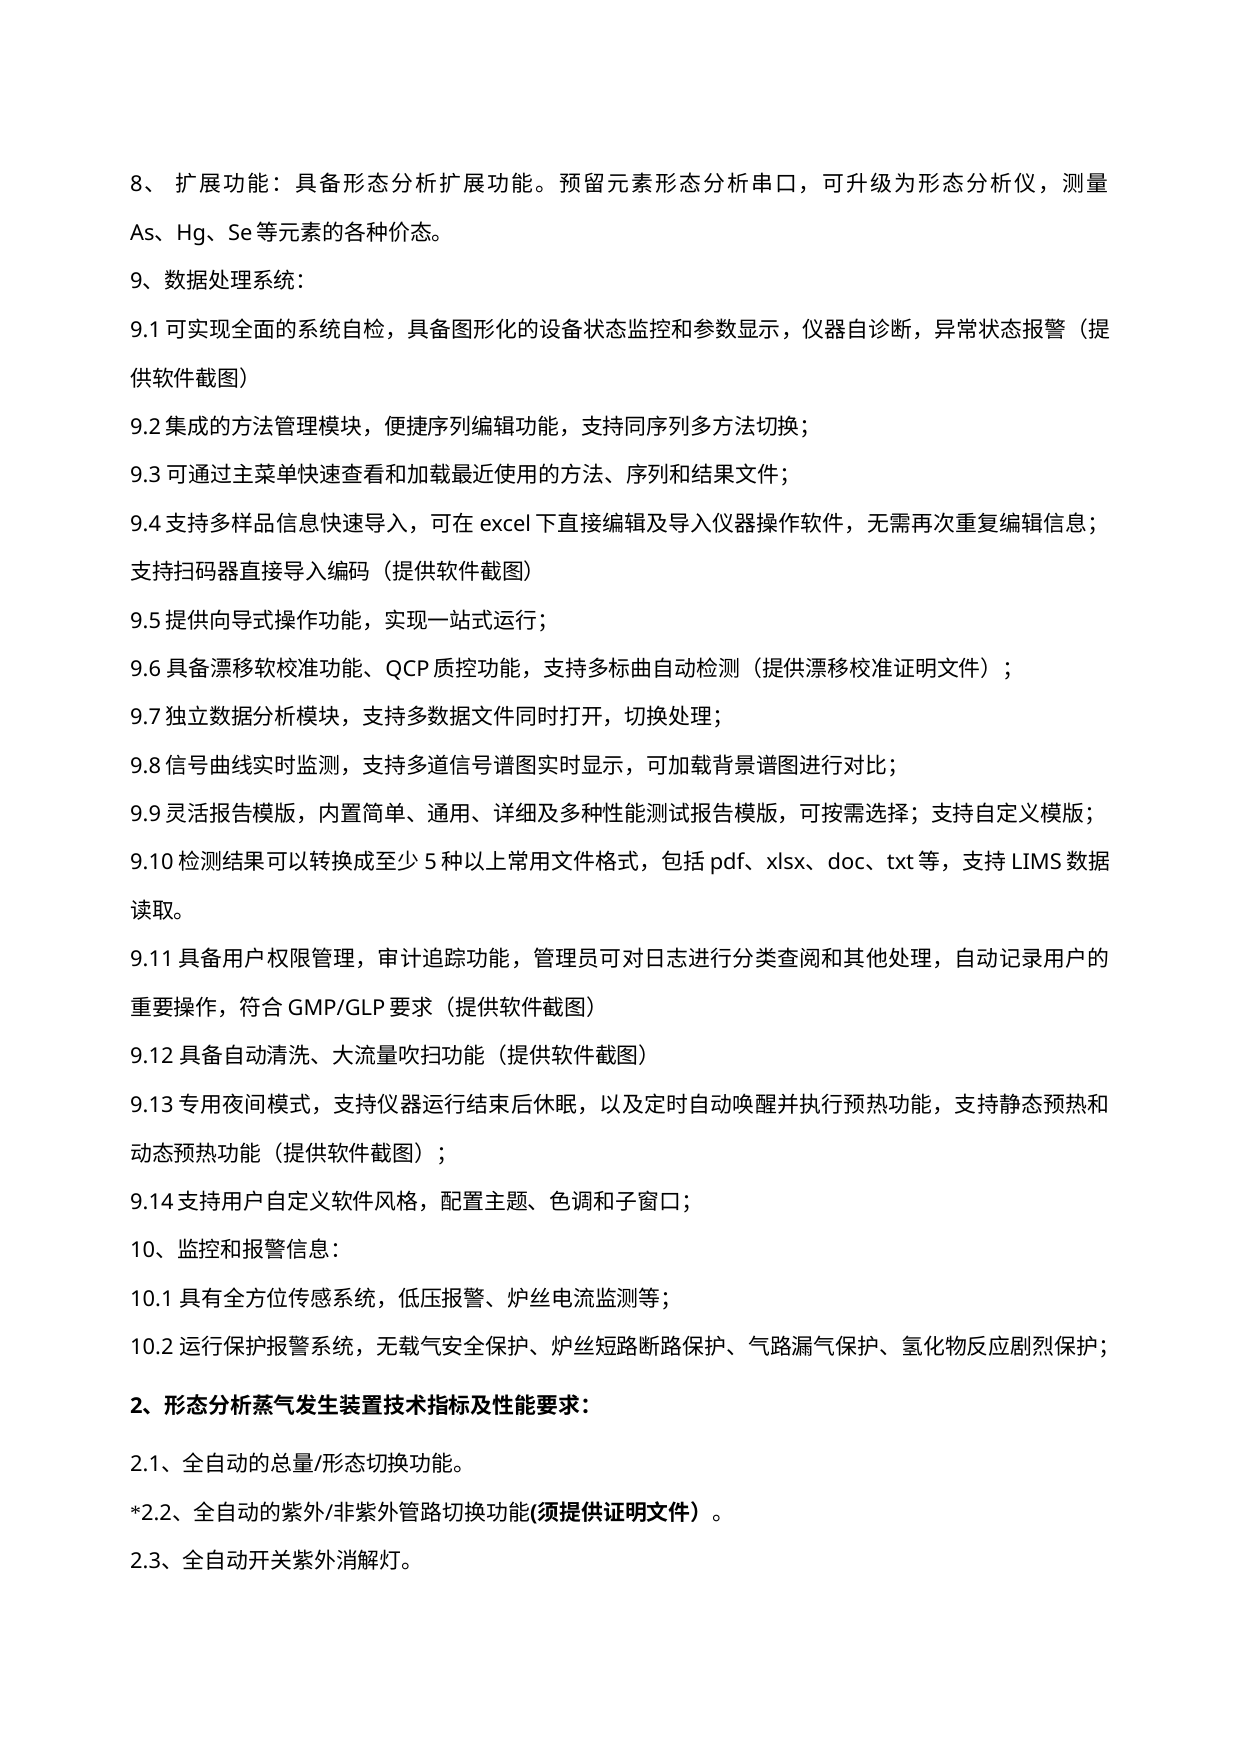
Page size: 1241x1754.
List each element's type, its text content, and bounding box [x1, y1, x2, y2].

text 9.1可实现全面的系统自检，具备图形化的设备状态监控和参数显示，仪器自诊断，异常状态报警（提供软件截图） [130, 311, 1110, 393]
text 9.7独立数据分析模块，支持多数据文件同时打开，切换处理； [130, 699, 1110, 731]
text 9.13专用夜间模式，支持仪器运行结束后休眠，以及定时自动唤醒并执行预热功能，支持静态预热和动态预热功能（提供软件截图）； [130, 1086, 1110, 1168]
text 9.2集成的方法管理模块，便捷序列编辑功能，支持同序列多方法切换； [130, 408, 1110, 441]
text *2.2、全自动的紫外/非紫外管路切换功能(须提供证明文件）。 [130, 1494, 1110, 1527]
text 8、 扩展功能：具备形态分析扩展功能。预留元素形态分析串口，可升级为形态分析仪，测量As、Hg、Se等元素的各种价态。 [130, 166, 1110, 247]
text 9.11具备用户权限管理，审计追踪功能，管理员可对日志进行分类查阅和其他处理，自动记录用户的重要操作，符合GMP/GLP要求（提供软件截图） [130, 941, 1110, 1022]
text 9.14支持用户自定义软件风格，配置主题、色调和子窗口； [130, 1183, 1110, 1216]
text 9.10检测结果可以转换成至少5种以上常用文件格式，包括pdf、xlsx、doc、txt等，支持LIMS数据读取。 [130, 844, 1110, 925]
text 10.2 运行保护报警系统，无载气安全保护、炉丝短路断路保护、气路漏气保护、氢化物反应剧烈保护； [130, 1328, 1110, 1361]
text 2.3、全自动开关紫外消解灯。 [130, 1543, 1110, 1575]
text 2、形态分析蒸气发生装置技术指标及性能要求： [130, 1387, 1110, 1420]
text 9.12 具备自动清洗、大流量吹扫功能（提供软件截图） [130, 1038, 1110, 1071]
text 9.6 具备漂移软校准功能、QCP质控功能，支持多标曲自动检测（提供漂移校准证明文件）； [130, 651, 1110, 683]
text 9.5提供向导式操作功能，实现一站式运行； [130, 602, 1110, 635]
text 9.9灵活报告模版，内置简单、通用、详细及多种性能测试报告模版，可按需选择；支持自定义模版； [130, 796, 1110, 828]
text 9.4支持多样品信息快速导入，可在excel下直接编辑及导入仪器操作软件，无需再次重复编辑信息；支持扫码器直接导入编码（提供软件截图） [130, 505, 1110, 586]
text 10、监控和报警信息： [130, 1232, 1110, 1264]
text 9.8信号曲线实时监测，支持多道信号谱图实时显示，可加载背景谱图进行对比； [130, 747, 1110, 780]
text 9.3 可通过主菜单快速查看和加载最近使用的方法、序列和结果文件； [130, 457, 1110, 489]
text 10.1 具有全方位传感系统，低压报警、炉丝电流监测等； [130, 1280, 1110, 1313]
text 9、数据处理系统： [130, 263, 1110, 296]
text 2.1、全自动的总量/形态切换功能。 [130, 1446, 1110, 1478]
